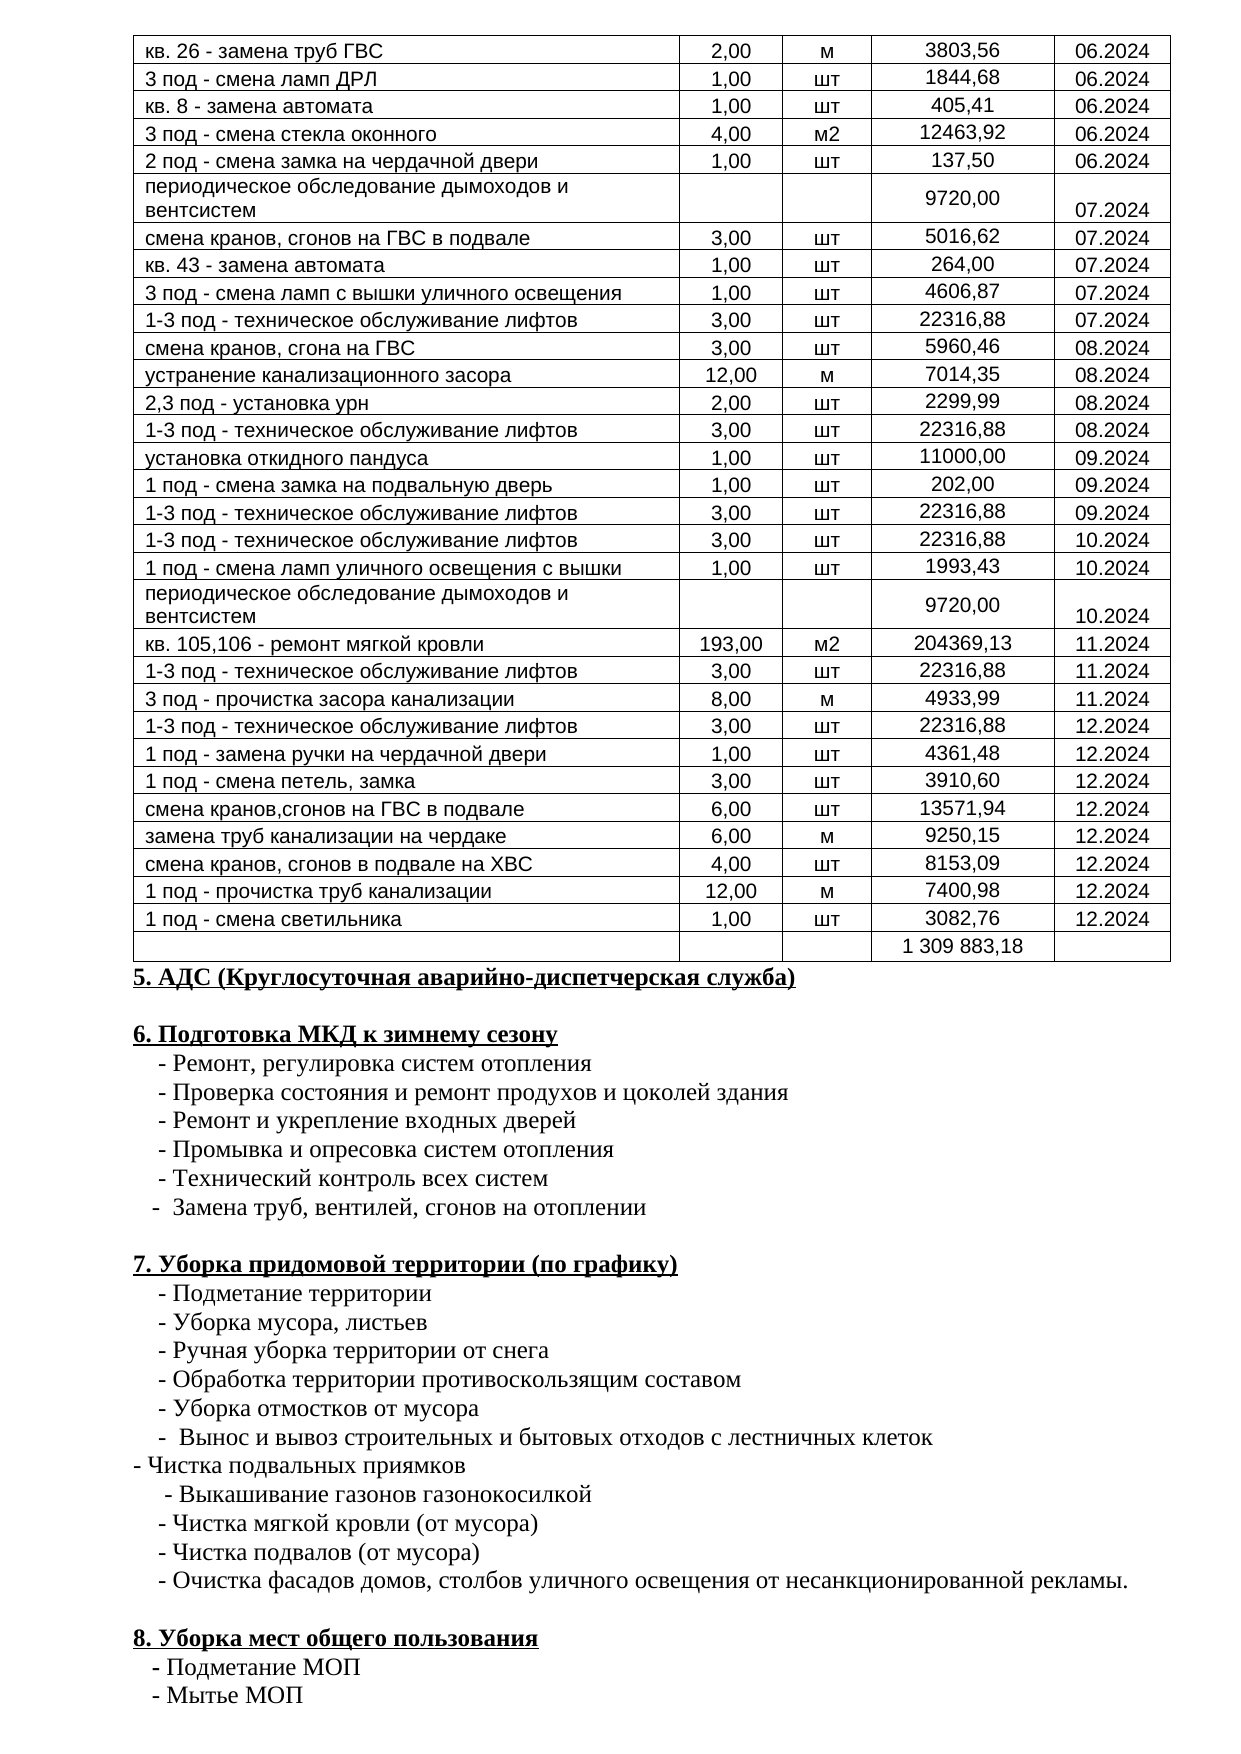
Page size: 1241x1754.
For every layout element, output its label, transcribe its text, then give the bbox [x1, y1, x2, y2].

table_cell шт [783, 498, 871, 524]
table_cell м2 [783, 119, 871, 145]
table_cell 07.2024 [1055, 223, 1170, 249]
table_cell 10.2024 [1055, 580, 1170, 628]
table_cell 10.2024 [1055, 525, 1170, 552]
table_cell кв. 43 - замена автомата [134, 250, 679, 277]
table_cell 06.2024 [1055, 91, 1170, 118]
table_cell 07.2024 [1055, 250, 1170, 277]
table_cell [680, 174, 782, 222]
table_cell 11.2024 [1055, 657, 1170, 683]
table_cell 1,00 [680, 904, 782, 931]
text - Ручная уборка территории от снега [133, 1335, 1137, 1364]
table_cell 08.2024 [1055, 360, 1170, 387]
table_cell 12.2024 [1055, 877, 1170, 903]
table_cell 1-3 под - техническое обслуживание лифтов [134, 657, 679, 683]
table_cell 1 под - смена замка на подвальную дверь [134, 470, 679, 497]
text - Обработка территории противоскользящим составом [133, 1364, 1137, 1393]
table_cell 3 под - смена стекла оконного [134, 119, 679, 145]
table_cell 06.2024 [1055, 119, 1170, 145]
table_cell [680, 932, 782, 961]
table_cell 1 под - прочистка труб канализации [134, 877, 679, 903]
table_cell 193,00 [680, 629, 782, 656]
table_cell 9720,00 [872, 580, 1054, 628]
table_cell 22316,88 [872, 498, 1054, 524]
table_cell 07.2024 [1055, 278, 1170, 304]
table_cell устранение канализационного засора [134, 360, 679, 387]
text - Выкашивание газонов газонокосилкой [133, 1479, 1137, 1508]
table_cell 08.2024 [1055, 415, 1170, 442]
table_cell шт [783, 305, 871, 332]
table_cell 07.2024 [1055, 305, 1170, 332]
table_cell 3 под - смена ламп с вышки уличного освещения [134, 278, 679, 304]
table_cell 12.2024 [1055, 767, 1170, 793]
table_cell [783, 580, 871, 628]
table_cell установка откидного пандуса [134, 443, 679, 469]
table_cell кв. 105,106 - ремонт мягкой кровли [134, 629, 679, 656]
table_cell 08.2024 [1055, 333, 1170, 359]
table_cell 09.2024 [1055, 498, 1170, 524]
table_cell [134, 932, 679, 961]
table_cell 7014,35 [872, 360, 1054, 387]
table_cell 202,00 [872, 470, 1054, 497]
table_cell 08.2024 [1055, 388, 1170, 414]
table_cell 2299,99 [872, 388, 1054, 414]
table_cell м [783, 684, 871, 711]
table_cell 4606,87 [872, 278, 1054, 304]
table_cell 3 под - прочистка засора канализации [134, 684, 679, 711]
table_cell 1844,68 [872, 64, 1054, 90]
table_cell 09.2024 [1055, 470, 1170, 497]
table_cell шт [783, 767, 871, 793]
table_cell 12.2024 [1055, 794, 1170, 821]
table_cell 137,50 [872, 146, 1054, 173]
text - Замена труб, вентилей, сгонов на отоплении [133, 1192, 1137, 1220]
table_cell [1055, 932, 1170, 961]
table_cell смена кранов, сгонов на ГВС в подвале [134, 223, 679, 249]
text 5. АДС (Круглосуточная аварийно-диспетчерская служба) [133, 962, 1137, 990]
table_cell 7400,98 [872, 877, 1054, 903]
table_cell 3082,76 [872, 904, 1054, 931]
table_cell 3,00 [680, 657, 782, 683]
table_cell шт [783, 415, 871, 442]
table_cell 22316,88 [872, 305, 1054, 332]
table_cell [783, 932, 871, 961]
table_cell смена кранов,сгонов на ГВС в подвале [134, 794, 679, 821]
table_cell 1,00 [680, 278, 782, 304]
text - Подметание территории [133, 1278, 1137, 1307]
table_cell 2,00 [680, 388, 782, 414]
table_cell 12.2024 [1055, 822, 1170, 848]
table_cell шт [783, 146, 871, 173]
table_cell 4,00 [680, 849, 782, 876]
table_cell м [783, 360, 871, 387]
table_cell 1-3 под - техническое обслуживание лифтов [134, 712, 679, 738]
text - Чистка мягкой кровли (от мусора) [133, 1508, 1137, 1537]
table_cell шт [783, 223, 871, 249]
table_cell 1,00 [680, 91, 782, 118]
table_cell м2 [783, 629, 871, 656]
text - Технический контроль всех систем [133, 1163, 1137, 1192]
table_cell кв. 8 - замена автомата [134, 91, 679, 118]
table_cell периодическое обследование дымоходов и вентсистем [134, 174, 679, 222]
table_cell 1,00 [680, 250, 782, 277]
table_cell 5960,46 [872, 333, 1054, 359]
table_cell 22316,88 [872, 525, 1054, 552]
text - Ремонт, регулировка систем отопления [133, 1048, 1137, 1077]
table_cell 1993,43 [872, 553, 1054, 579]
table_cell 1-3 под - техническое обслуживание лифтов [134, 498, 679, 524]
table_cell 1 под - смена ламп уличного освещения с вышки [134, 553, 679, 579]
table_cell шт [783, 250, 871, 277]
table_cell шт [783, 712, 871, 738]
text - Уборка отмостков от мусора [133, 1393, 1137, 1422]
table_cell шт [783, 278, 871, 304]
table_cell 1-3 под - техническое обслуживание лифтов [134, 525, 679, 552]
text - Чистка подвальных приямков [133, 1450, 1137, 1479]
table_cell шт [783, 525, 871, 552]
table_cell шт [783, 64, 871, 90]
table_cell 5016,62 [872, 223, 1054, 249]
table_cell 1,00 [680, 443, 782, 469]
table_cell 405,41 [872, 91, 1054, 118]
table_cell [783, 174, 871, 222]
table_cell 1,00 [680, 739, 782, 766]
table_cell шт [783, 470, 871, 497]
table_cell 3803,56 [872, 36, 1054, 63]
table_cell м [783, 822, 871, 848]
table_cell 09.2024 [1055, 443, 1170, 469]
table_cell 13571,94 [872, 794, 1054, 821]
table_cell 2,00 [680, 36, 782, 63]
text - Очистка фасадов домов, столбов уличного освещения от несанкционированной рекламы. [133, 1565, 1137, 1594]
text 6. Подготовка МКД к зимнему сезону [133, 1019, 1137, 1048]
table_cell смена кранов, сгона на ГВС [134, 333, 679, 359]
table_cell 12.2024 [1055, 904, 1170, 931]
table_cell шт [783, 849, 871, 876]
table_cell 4933,99 [872, 684, 1054, 711]
table_cell 11.2024 [1055, 629, 1170, 656]
text - Чистка подвалов (от мусора) [133, 1537, 1137, 1565]
table_cell 9720,00 [872, 174, 1054, 222]
table_cell 06.2024 [1055, 146, 1170, 173]
table_cell замена труб канализации на чердаке [134, 822, 679, 848]
table_cell м [783, 877, 871, 903]
table_cell 12,00 [680, 877, 782, 903]
table_cell 2 под - смена замка на чердачной двери [134, 146, 679, 173]
table_cell 1,00 [680, 470, 782, 497]
table_cell 8,00 [680, 684, 782, 711]
table_cell шт [783, 657, 871, 683]
text - Мытье МОП [133, 1680, 1137, 1709]
table_cell 204369,13 [872, 629, 1054, 656]
table_cell 3,00 [680, 498, 782, 524]
table_cell 11000,00 [872, 443, 1054, 469]
table_cell шт [783, 739, 871, 766]
table_cell 9250,15 [872, 822, 1054, 848]
table_cell 07.2024 [1055, 174, 1170, 222]
table_cell 3,00 [680, 525, 782, 552]
table_cell 06.2024 [1055, 64, 1170, 90]
table_cell шт [783, 904, 871, 931]
table_cell 1 309 883,18 [872, 932, 1054, 961]
table_cell шт [783, 91, 871, 118]
table_cell 10.2024 [1055, 553, 1170, 579]
table_cell 22316,88 [872, 712, 1054, 738]
table_cell 06.2024 [1055, 36, 1170, 63]
table_cell 11.2024 [1055, 684, 1170, 711]
table_cell [680, 580, 782, 628]
table_cell 1 под - смена петель, замка [134, 767, 679, 793]
table_cell 1,00 [680, 146, 782, 173]
table_cell периодическое обследование дымоходов и вентсистем [134, 580, 679, 628]
table_cell шт [783, 553, 871, 579]
table_cell 8153,09 [872, 849, 1054, 876]
table_cell 3 под - смена ламп ДРЛ [134, 64, 679, 90]
table_cell 12,00 [680, 360, 782, 387]
table_cell 1-3 под - техническое обслуживание лифтов [134, 415, 679, 442]
table_cell 12.2024 [1055, 849, 1170, 876]
text - Вынос и вывоз строительных и бытовых отходов с лестничных клеток [133, 1422, 1137, 1450]
table_cell 3,00 [680, 415, 782, 442]
text - Уборка мусора, листьев [133, 1307, 1137, 1335]
table_cell 6,00 [680, 794, 782, 821]
table_cell 3,00 [680, 223, 782, 249]
table_cell 1,00 [680, 64, 782, 90]
table_cell 2,3 под - установка урн [134, 388, 679, 414]
table_cell 22316,88 [872, 657, 1054, 683]
table_cell 1 под - смена светильника [134, 904, 679, 931]
table_cell 12463,92 [872, 119, 1054, 145]
table_cell 1 под - замена ручки на чердачной двери [134, 739, 679, 766]
table_cell 22316,88 [872, 415, 1054, 442]
table_cell шт [783, 443, 871, 469]
table_cell 264,00 [872, 250, 1054, 277]
table_cell м [783, 36, 871, 63]
table_cell шт [783, 794, 871, 821]
table_cell 1-3 под - техническое обслуживание лифтов [134, 305, 679, 332]
table_cell смена кранов, сгонов в подвале на ХВС [134, 849, 679, 876]
table_cell 3,00 [680, 333, 782, 359]
text - Проверка состояния и ремонт продухов и цоколей здания [133, 1077, 1137, 1105]
table_cell 3,00 [680, 305, 782, 332]
table_cell 6,00 [680, 822, 782, 848]
text 7. Уборка придомовой территории (по графику) [133, 1249, 1137, 1278]
text 8. Уборка мест общего пользования [133, 1623, 1137, 1652]
table_cell кв. 26 - замена труб ГВС [134, 36, 679, 63]
table_cell 1,00 [680, 553, 782, 579]
table_cell 4,00 [680, 119, 782, 145]
text - Подметание МОП [133, 1652, 1137, 1680]
table_cell 12.2024 [1055, 739, 1170, 766]
text - Ремонт и укрепление входных дверей [133, 1105, 1137, 1134]
table_cell 3910,60 [872, 767, 1054, 793]
table_cell шт [783, 333, 871, 359]
table_cell 3,00 [680, 712, 782, 738]
table_cell 12.2024 [1055, 712, 1170, 738]
table_cell 4361,48 [872, 739, 1054, 766]
text - Промывка и опресовка систем отопления [133, 1134, 1137, 1163]
table_cell шт [783, 388, 871, 414]
table_cell 3,00 [680, 767, 782, 793]
